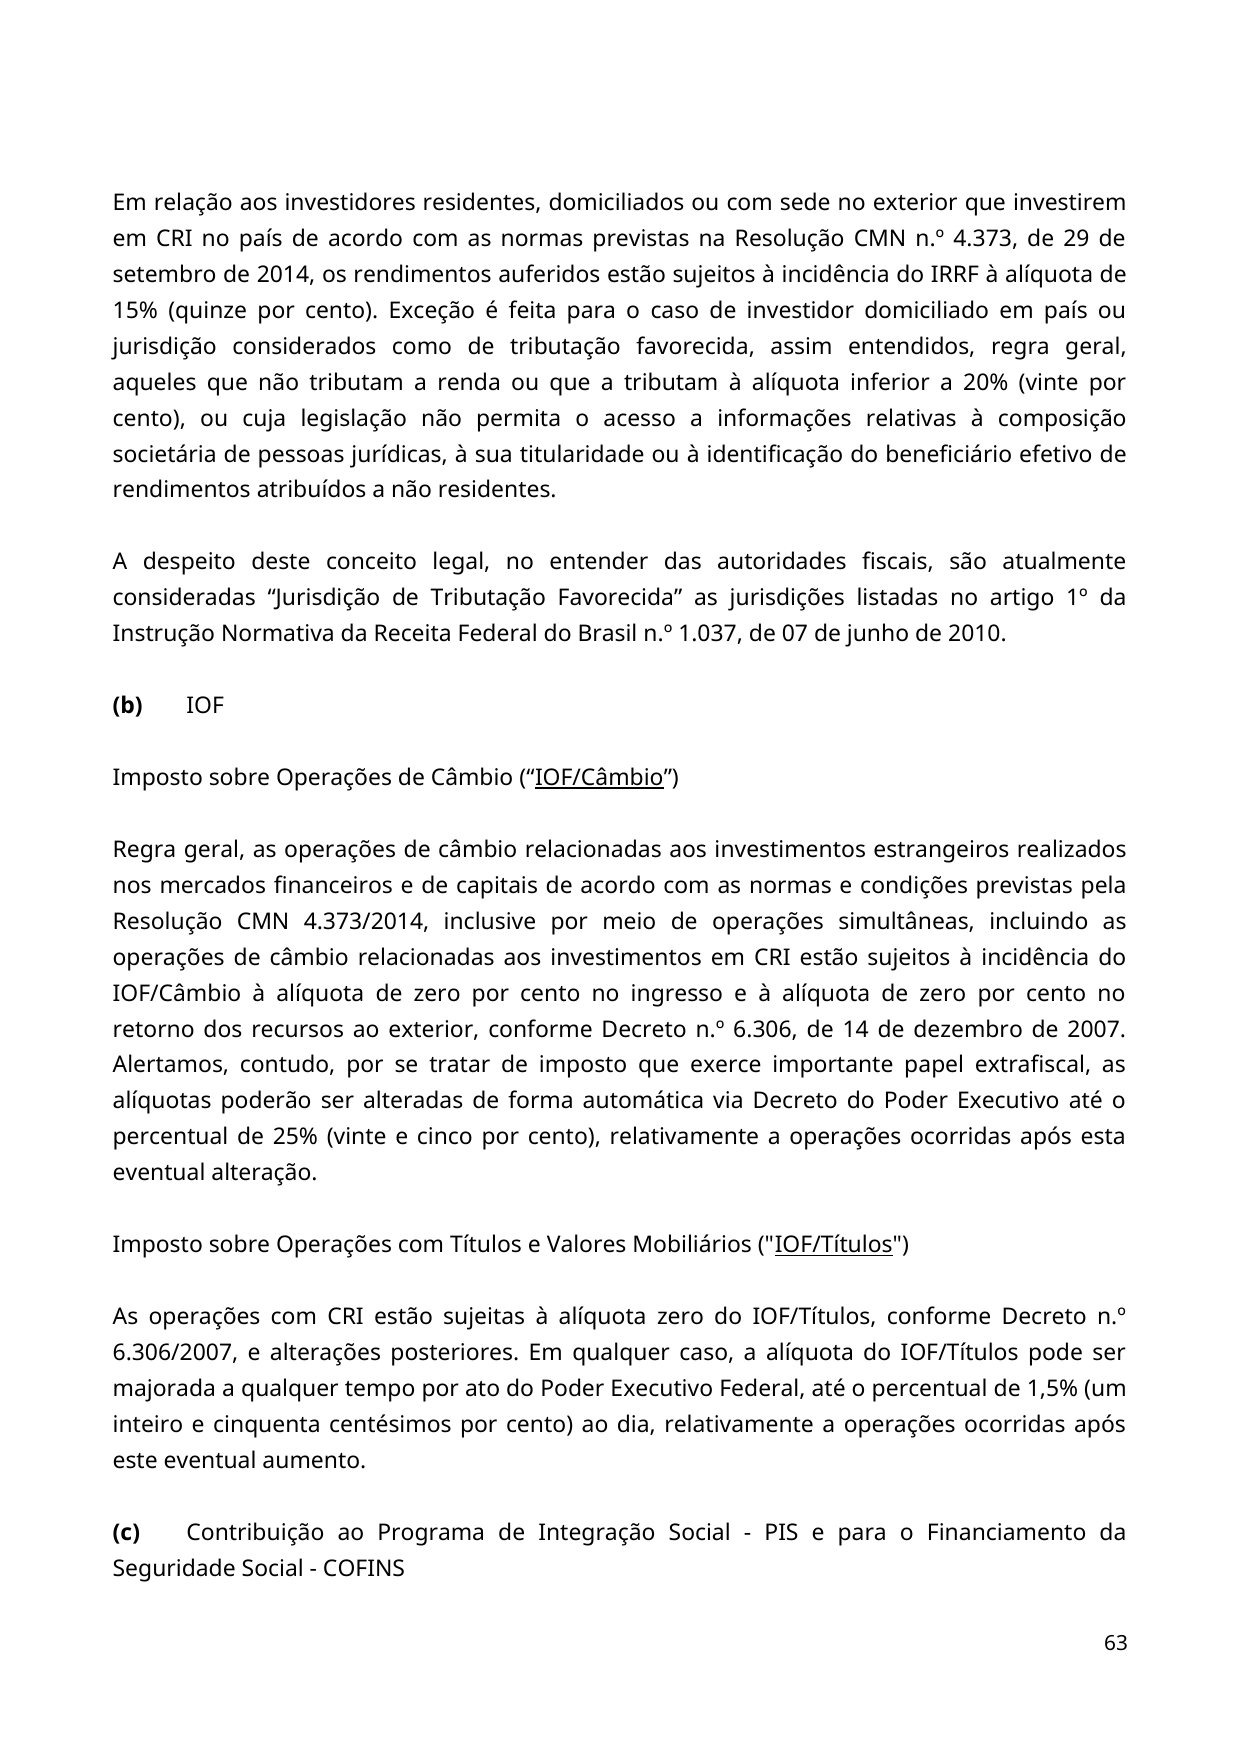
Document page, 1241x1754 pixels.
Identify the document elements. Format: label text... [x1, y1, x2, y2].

text Regra geral, as operações de câmbio relacionadas aos investimentos estrangeiros realizados nos mercados financeiros e de capitais de acordo com as normas e condições previstas pela Resolução CMN 4.373/2014, inclusive por meio de operações simultâneas, incluindo as operações de câmbio relacionadas aos investimentos em CRI estão sujeitos à incidência do IOF/Câmbio à alíquota de zero por cento no ingresso e à alíquota de zero por cento no retorno dos recursos ao exterior, conforme Decreto n.º 6.306, de 14 de dezembro de 2007. Alertamos, contudo, por se tratar de imposto que exerce importante papel extrafiscal, as alíquotas poderão ser alteradas de forma automática via Decreto do Poder Executivo até o percentual de 25% (vinte e cinco por cento), relativamente a operações ocorridas após esta eventual alteração. [112, 833, 1128, 1187]
text Em relação aos investidores residentes, domiciliados ou com sede no exterior que investirem em CRI no país de acordo com as normas previstas na Resolução CMN n.º 4.373, de 29 de setembro de 2014, os rendimentos auferidos estão sujeitos à incidência do IRRF à alíquota de 15% (quinze por cento). Exceção é feita para o caso de investidor domiciliado em país ou jurisdição considerados como de tributação favorecida, assim entendidos, regra geral, aqueles que não tributam a renda ou que a tributam à alíquota inferior a 20% (vinte por cento), ou cuja legislação não permita o acesso a informações relativas à composição societária de pessoas jurídicas, à sua titularidade ou à identificação do beneficiário efetivo de rendimentos atribuídos a não residentes. [112, 186, 1128, 505]
text (c) Contribuição ao Programa de Integração Social - PIS e para o Financiamento da Seguridade Social - COFINS [112, 1516, 1128, 1583]
text As operações com CRI estão sujeitas à alíquota zero do IOF/Títulos, conforme Decreto n.º 6.306/2007, e alterações posteriores. Em qualquer caso, a alíquota do IOF/Títulos pode ser majorada a qualquer tempo por ato do Poder Executivo Federal, até o percentual de 1,5% (um inteiro e cinquenta centésimos por cento) ao dia, relativamente a operações ocorridas após este eventual aumento. [112, 1300, 1128, 1475]
text Imposto sobre Operações com Títulos e Valores Mobiliários ("IOF/Títulos") [112, 1228, 1128, 1259]
text Imposto sobre Operações de Câmbio (“IOF/Câmbio”) [112, 761, 1128, 792]
text A despeito deste conceito legal, no entender das autoridades fiscais, são atualmente consideradas “Jurisdição de Tributação Favorecida” as jurisdições listadas no artigo 1º da Instrução Normativa da Receita Federal do Brasil n.º 1.037, de 07 de junho de 2010. [112, 545, 1128, 648]
text (b) IOF [112, 689, 1128, 720]
